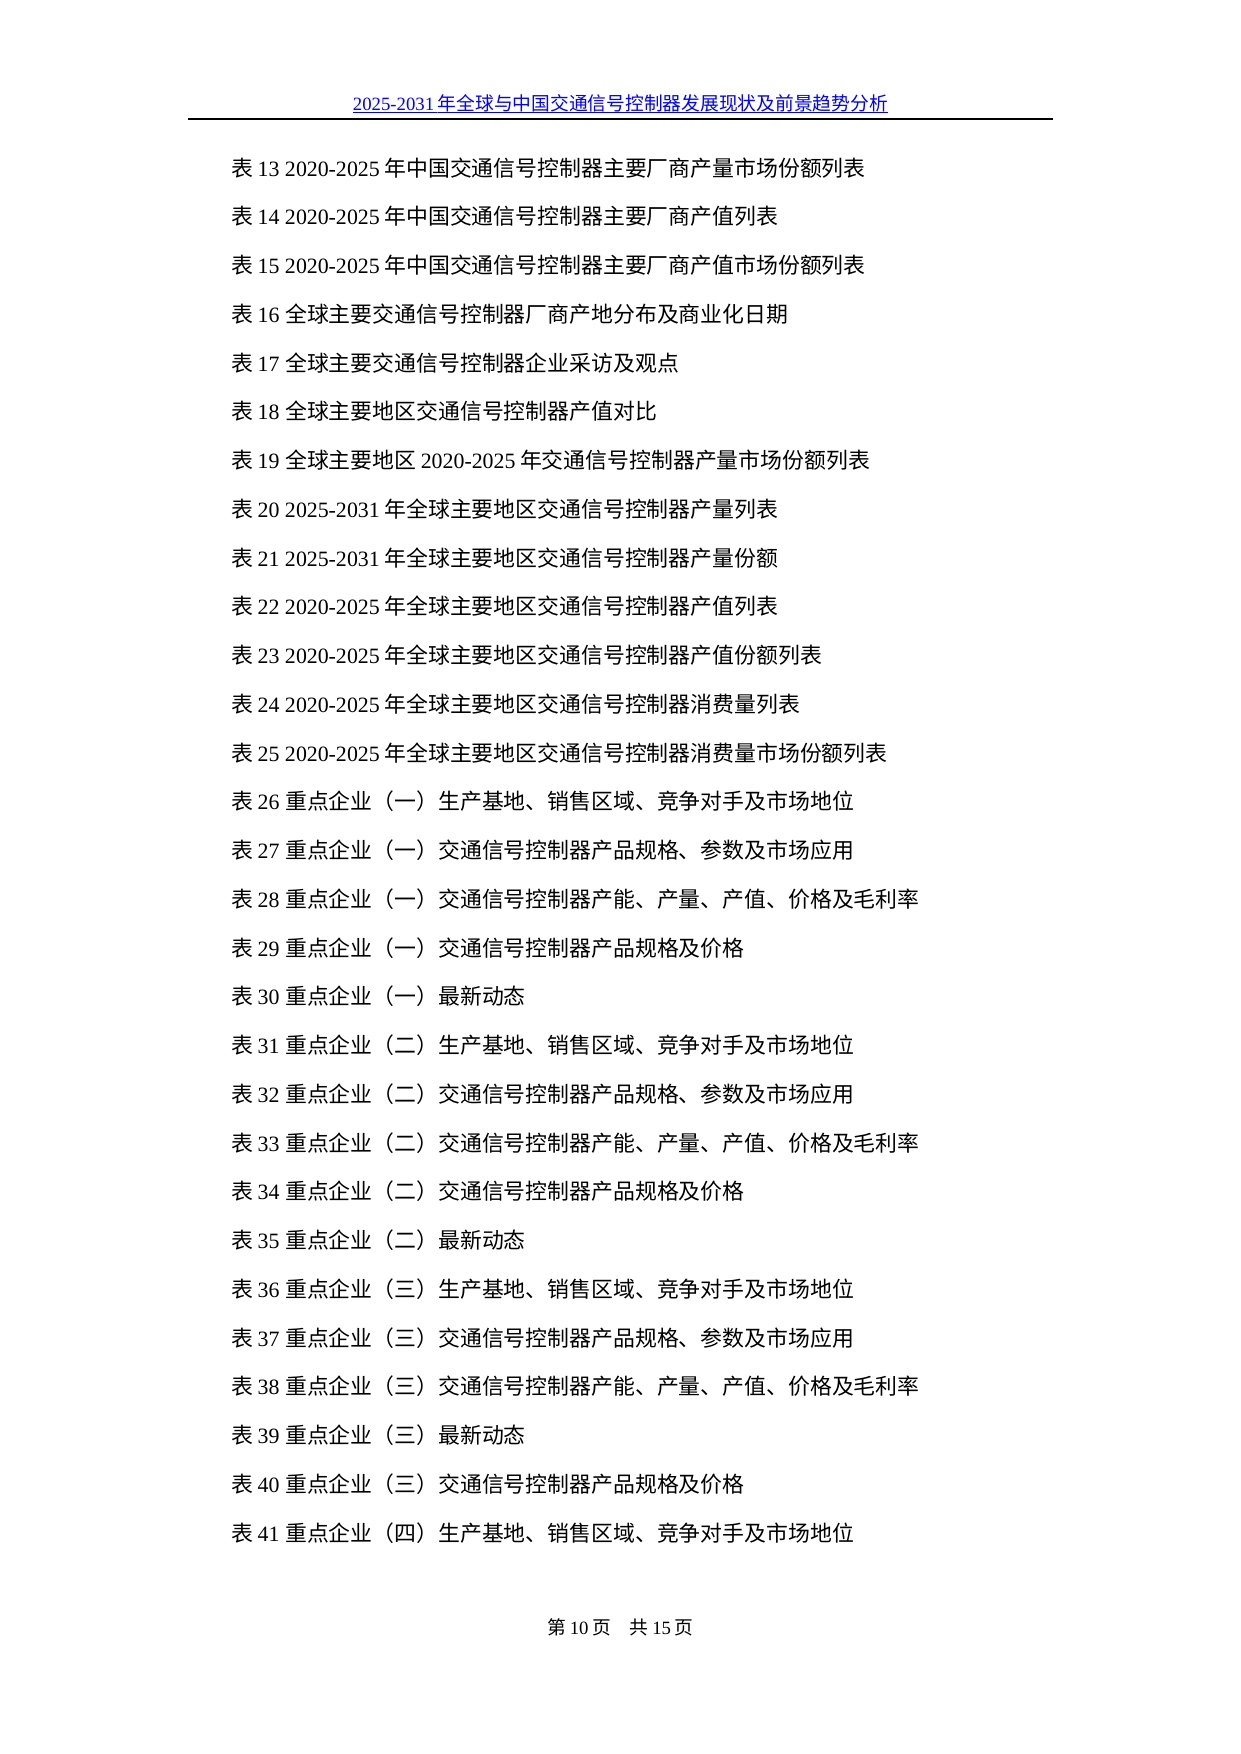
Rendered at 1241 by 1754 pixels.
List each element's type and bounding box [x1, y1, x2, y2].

text [187, 150, 1053, 1548]
